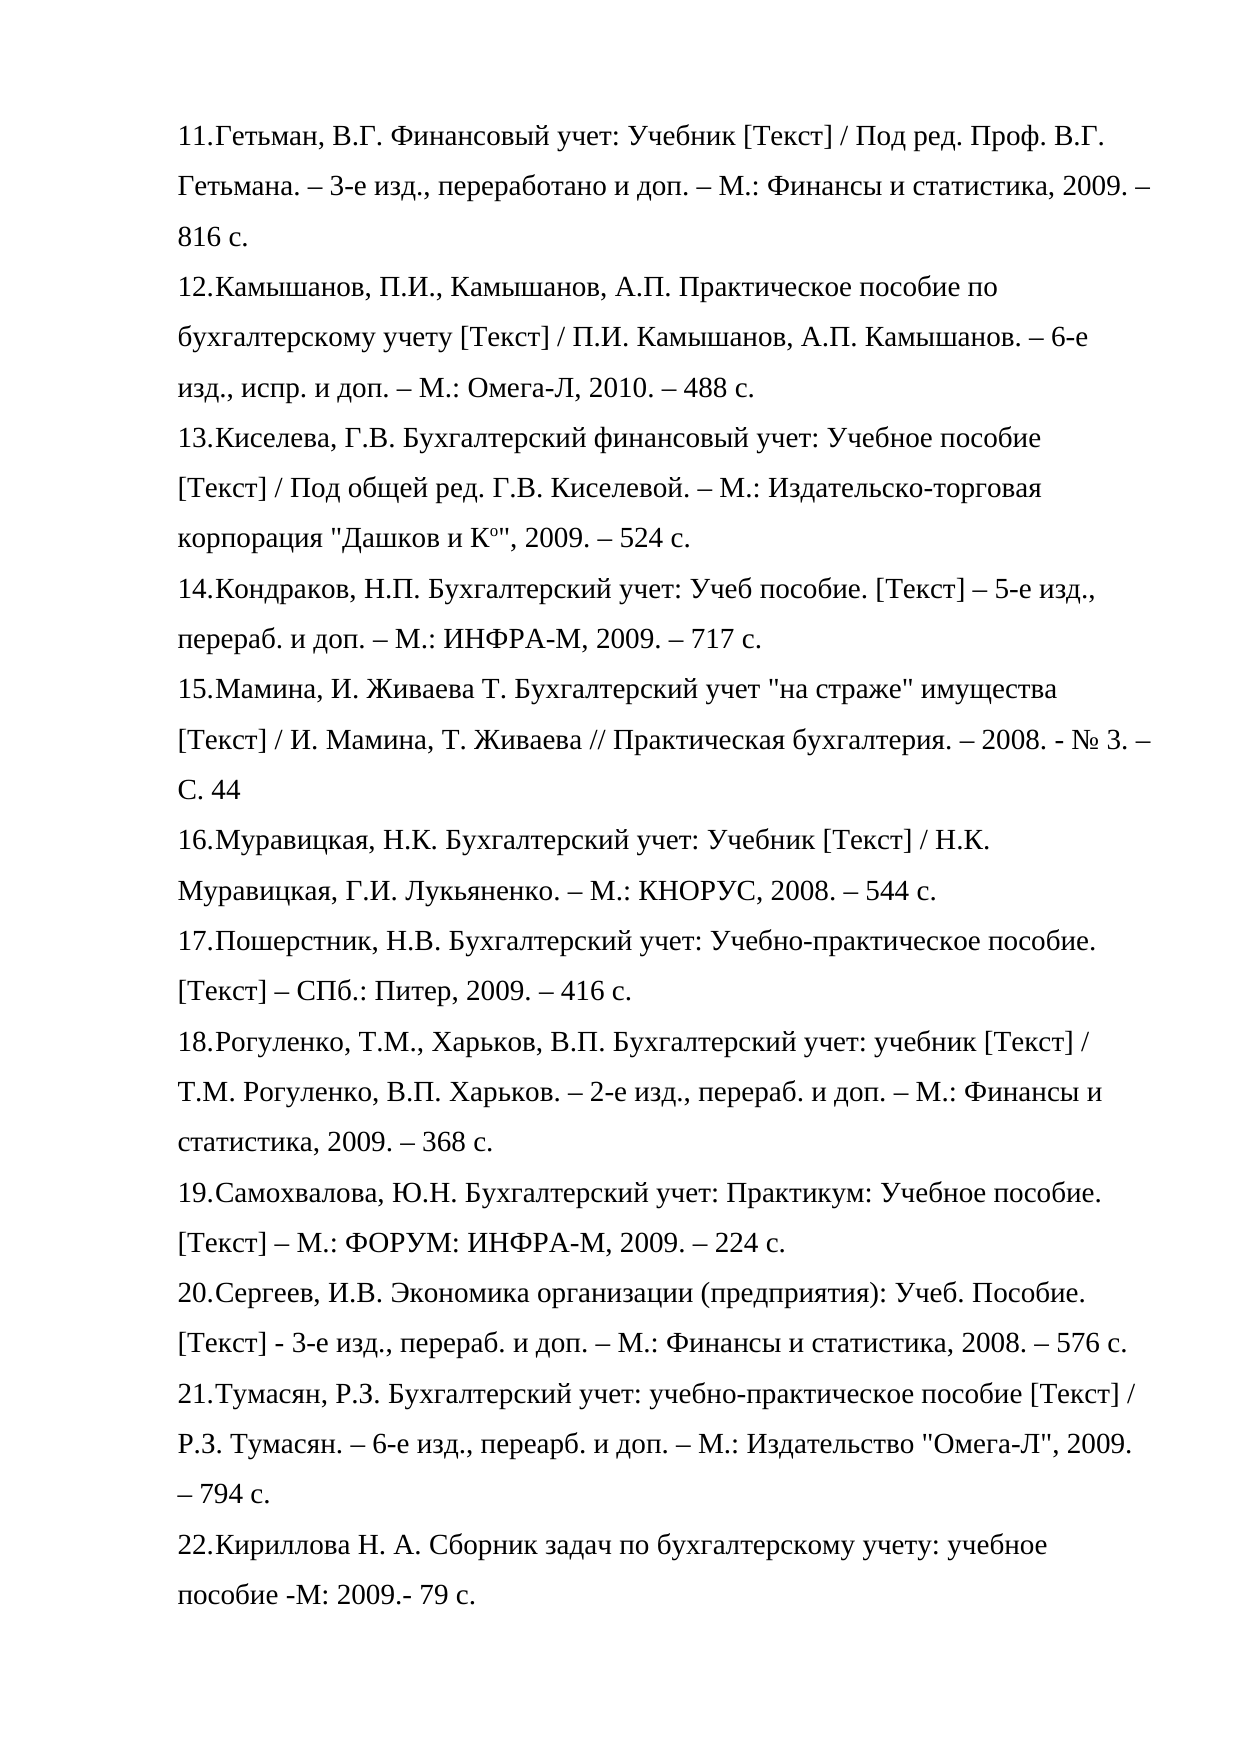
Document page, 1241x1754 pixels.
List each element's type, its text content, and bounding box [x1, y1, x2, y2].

list Гетьман, В.Г. Финансовый учет: Учебник [Текст] / Под ред. Проф. В.Г. Гетьмана. – 3-е изд., переработано и доп. – М.: Финансы и статистика, 2009. – 816 с. [177, 118, 1152, 252]
list Кириллова Н. А. Сборник задач по бухгалтерскому учету: учебное пособие -М: 2009.- 79 с. [177, 1527, 1152, 1611]
list Кондраков, Н.П. Бухгалтерский учет: Учеб пособие. [Текст] – 5-е изд., перераб. и доп. – М.: ИНФРА-М, 2009. – 717 с. [177, 571, 1152, 655]
list Камышанов, П.И., Камышанов, А.П. Практическое пособие по бухгалтерскому учету [Текст] / П.И. Камышанов, А.П. Камышанов. – 6-е изд., испр. и доп. – М.: Омега-Л, 2010. – 488 с. [177, 269, 1152, 403]
list Самохвалова, Ю.Н. Бухгалтерский учет: Практикум: Учебное пособие. [Текст] – М.: ФОРУМ: ИНФРА-М, 2009. – 224 с. [177, 1175, 1152, 1258]
list Рогуленко, Т.М., Харьков, В.П. Бухгалтерский учет: учебник [Текст] / Т.М. Рогуленко, В.П. Харьков. – 2-е изд., перераб. и доп. – М.: Финансы и статистика, 2009. – 368 с. [177, 1024, 1152, 1158]
list Мамина, И. Живаева Т. Бухгалтерский учет "на страже" имущества [Текст] / И. Мамина, Т. Живаева // Практическая бухгалтерия. – 2008. - № 3. – С. 44 [177, 672, 1152, 806]
list Муравицкая, Н.К. Бухгалтерский учет: Учебник [Текст] / Н.К. Муравицкая, Г.И. Лукьяненко. – М.: КНОРУС, 2008. – 544 с. [177, 822, 1152, 906]
list Киселева, Г.В. Бухгалтерский финансовый учет: Учебное пособие [Текст] / Под общей ред. Г.В. Киселевой. – М.: Издательско-торговая корпорация "Дашков и Ко", 2009. – 524 с. [177, 420, 1152, 554]
list Сергеев, И.В. Экономика организации (предприятия): Учеб. Пособие. [Текст] - 3-е изд., перераб. и доп. – М.: Финансы и статистика, 2008. – 576 с. [177, 1275, 1152, 1359]
list Тумасян, Р.З. Бухгалтерский учет: учебно-практическое пособие [Текст] / Р.З. Тумасян. – 6-е изд., переарб. и доп. – М.: Издательство "Омега-Л", 2009. – 794 с. [177, 1376, 1152, 1510]
list Пошерстник, Н.В. Бухгалтерский учет: Учебно-практическое пособие. [Текст] – СПб.: Питер, 2009. – 416 с. [177, 923, 1152, 1007]
